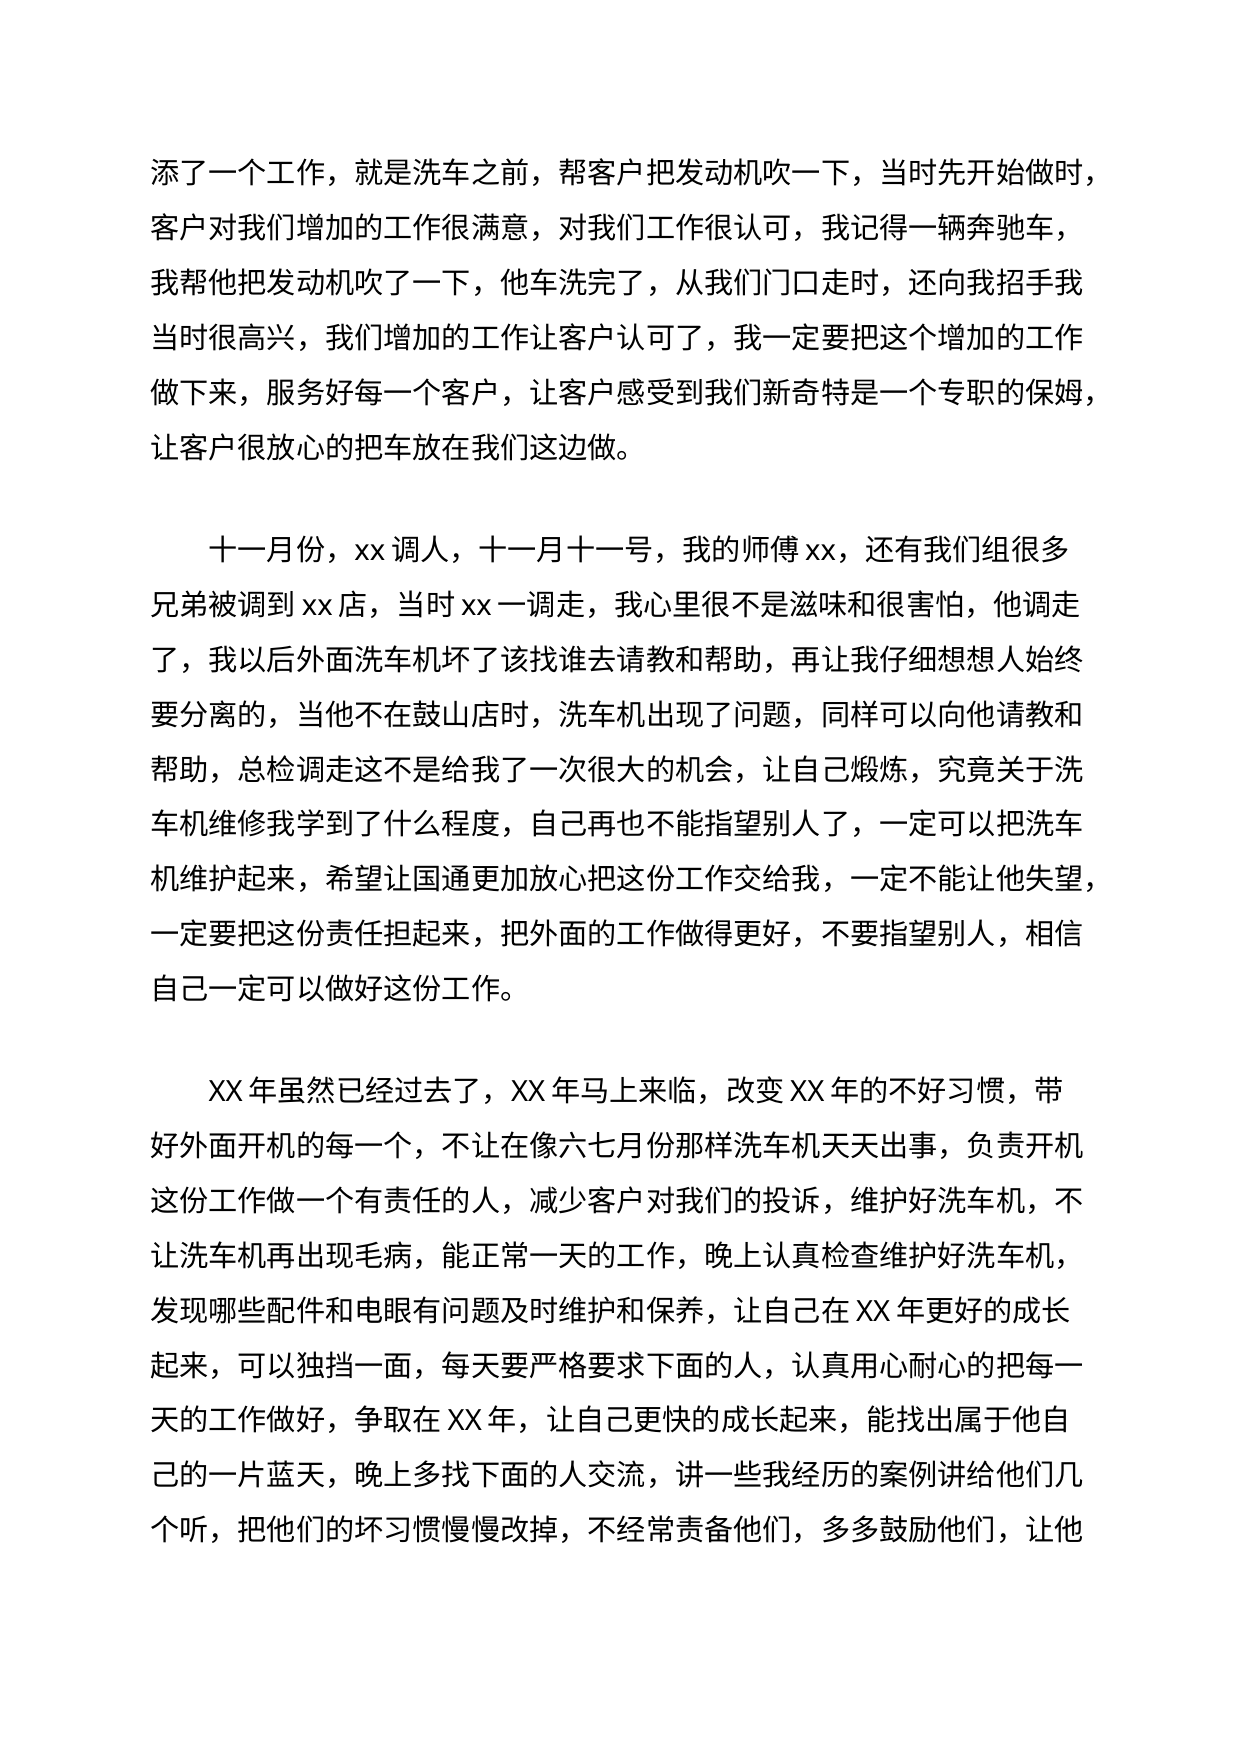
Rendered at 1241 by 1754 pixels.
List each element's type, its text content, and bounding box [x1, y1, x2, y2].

text 十一月份，xx调人，十一月十一号，我的师傅xx，还有我们组很多兄弟被调到xx店，当时xx一调走，我心里很不是滋味和很害怕，他调走了，我以后外面洗车机坏了该找谁去请教和帮助，再让我仔细想想人始终要分离的，当他不在鼓山店时，洗车机出现了问题，同样可以向他请教和帮助，总检调走这不是给我了一次很大的机会，让自己煅炼，究竟关于洗车机维修我学到了什么程度，自己再也不能指望别人了，一定可以把洗车机维护起来，希望让国通更加放心把这份工作交给我，一定不能让他失望，一定要把这份责任担起来，把外面的工作做得更好，不要指望别人，相信自己一定可以做好这份工作。 [150, 526, 1090, 1008]
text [150, 150, 1090, 467]
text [150, 1067, 1090, 1549]
